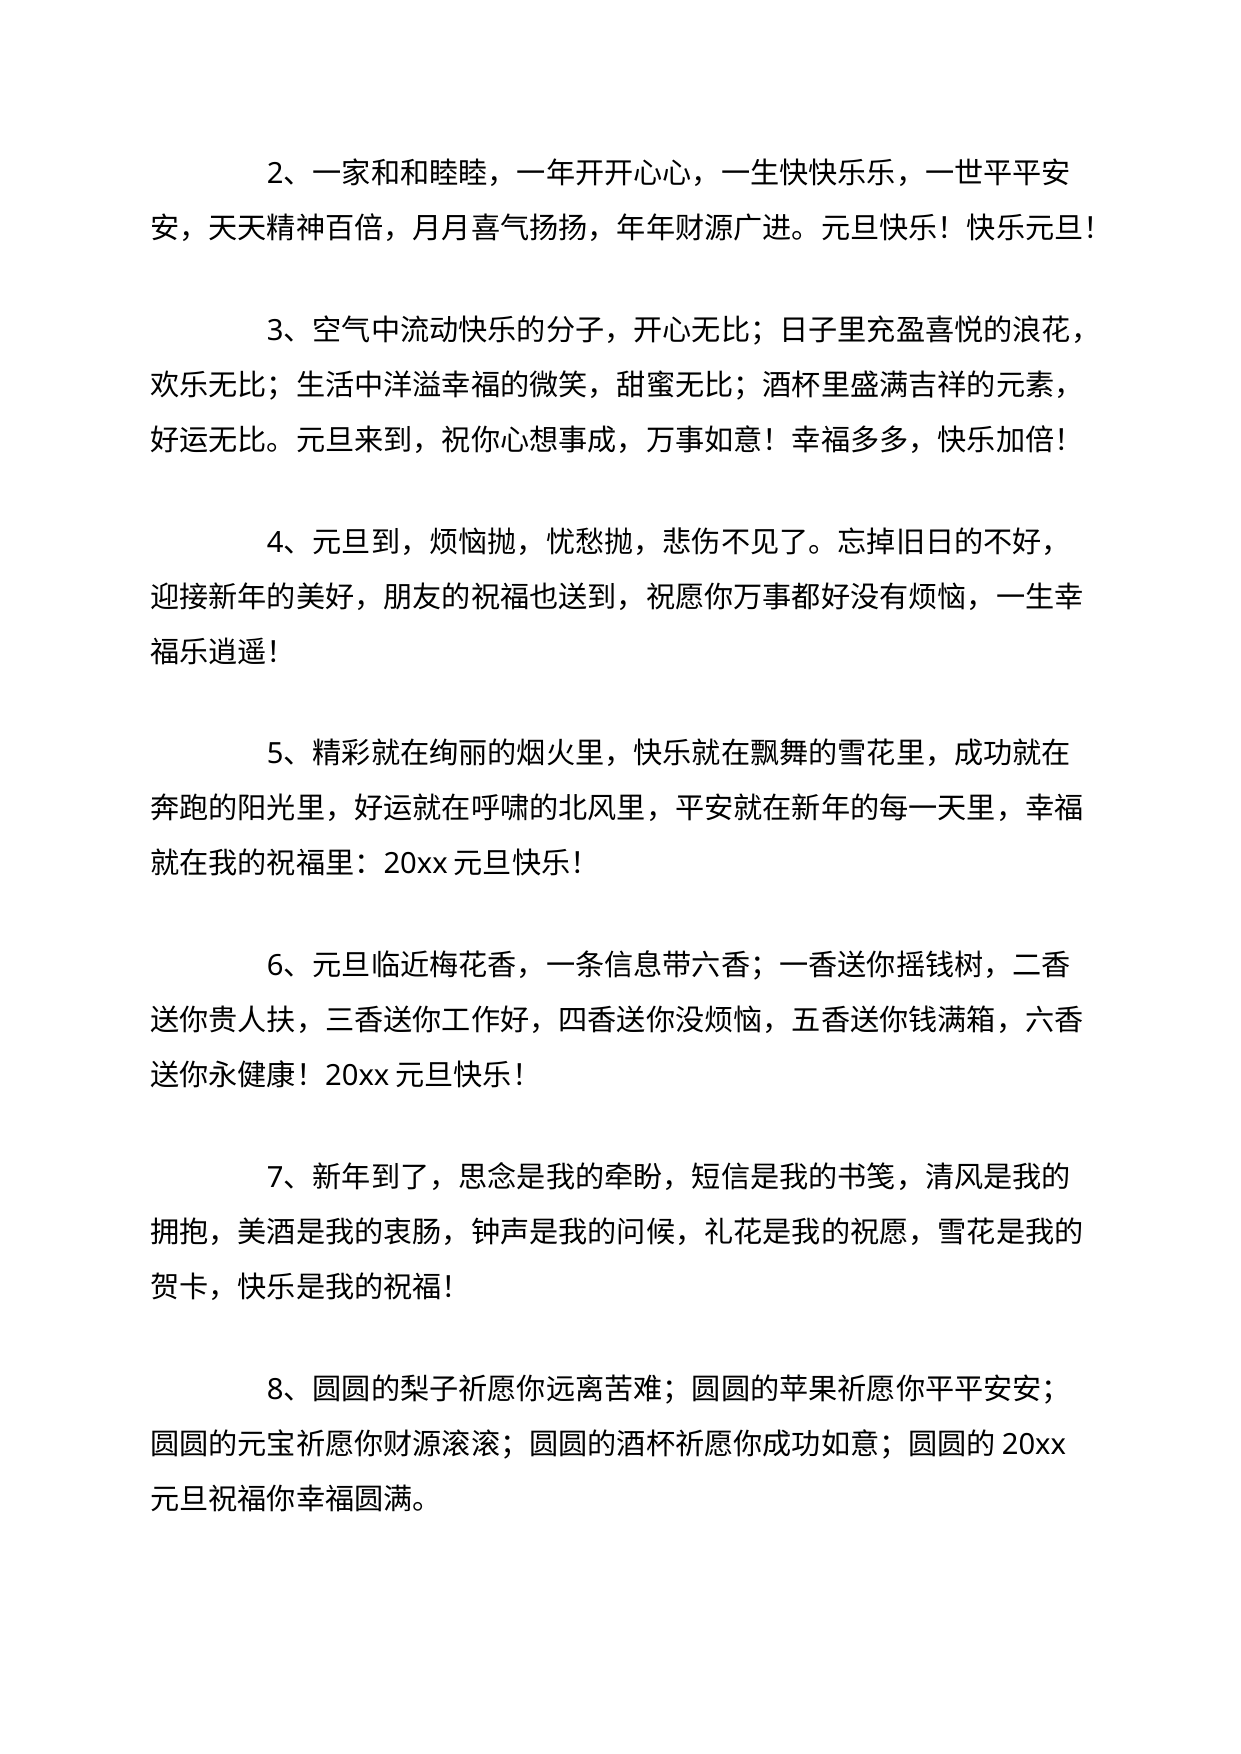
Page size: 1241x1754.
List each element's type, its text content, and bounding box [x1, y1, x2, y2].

text 6、元旦临近梅花香，一条信息带六香；一香送你摇钱树，二香送你贵人扶，三香送你工作好，四香送你没烦恼，五香送你钱满箱，六香送你永健康！20xx元旦快乐！ [150, 942, 1090, 1094]
text 5、精彩就在绚丽的烟火里，快乐就在飘舞的雪花里，成功就在奔跑的阳光里，好运就在呼啸的北风里，平安就在新年的每一天里，幸福就在我的祝福里：20xx元旦快乐！ [150, 730, 1090, 882]
text 8、圆圆的梨子祈愿你远离苦难；圆圆的苹果祈愿你平平安安；圆圆的元宝祈愿你财源滚滚；圆圆的酒杯祈愿你成功如意；圆圆的20xx元旦祝福你幸福圆满。 [150, 1366, 1090, 1518]
text 4、元旦到，烦恼抛，忧愁抛，悲伤不见了。忘掉旧日的不好，迎接新年的美好，朋友的祝福也送到，祝愿你万事都好没有烦恼，一生幸福乐逍遥！ [150, 518, 1090, 671]
text 7、新年到了，思念是我的牵盼，短信是我的书笺，清风是我的拥抱，美酒是我的衷肠，钟声是我的问候，礼花是我的祝愿，雪花是我的贺卡，快乐是我的祝福！ [150, 1154, 1090, 1306]
text 3、空气中流动快乐的分子，开心无比；日子里充盈喜悦的浪花，欢乐无比；生活中洋溢幸福的微笑，甜蜜无比；酒杯里盛满吉祥的元素，好运无比。元旦来到，祝你心想事成，万事如意！幸福多多，快乐加倍！ [150, 307, 1090, 459]
text 2、一家和和睦睦，一年开开心心，一生快快乐乐，一世平平安安，天天精神百倍，月月喜气扬扬，年年财源广进。元旦快乐！快乐元旦！ [150, 150, 1090, 247]
